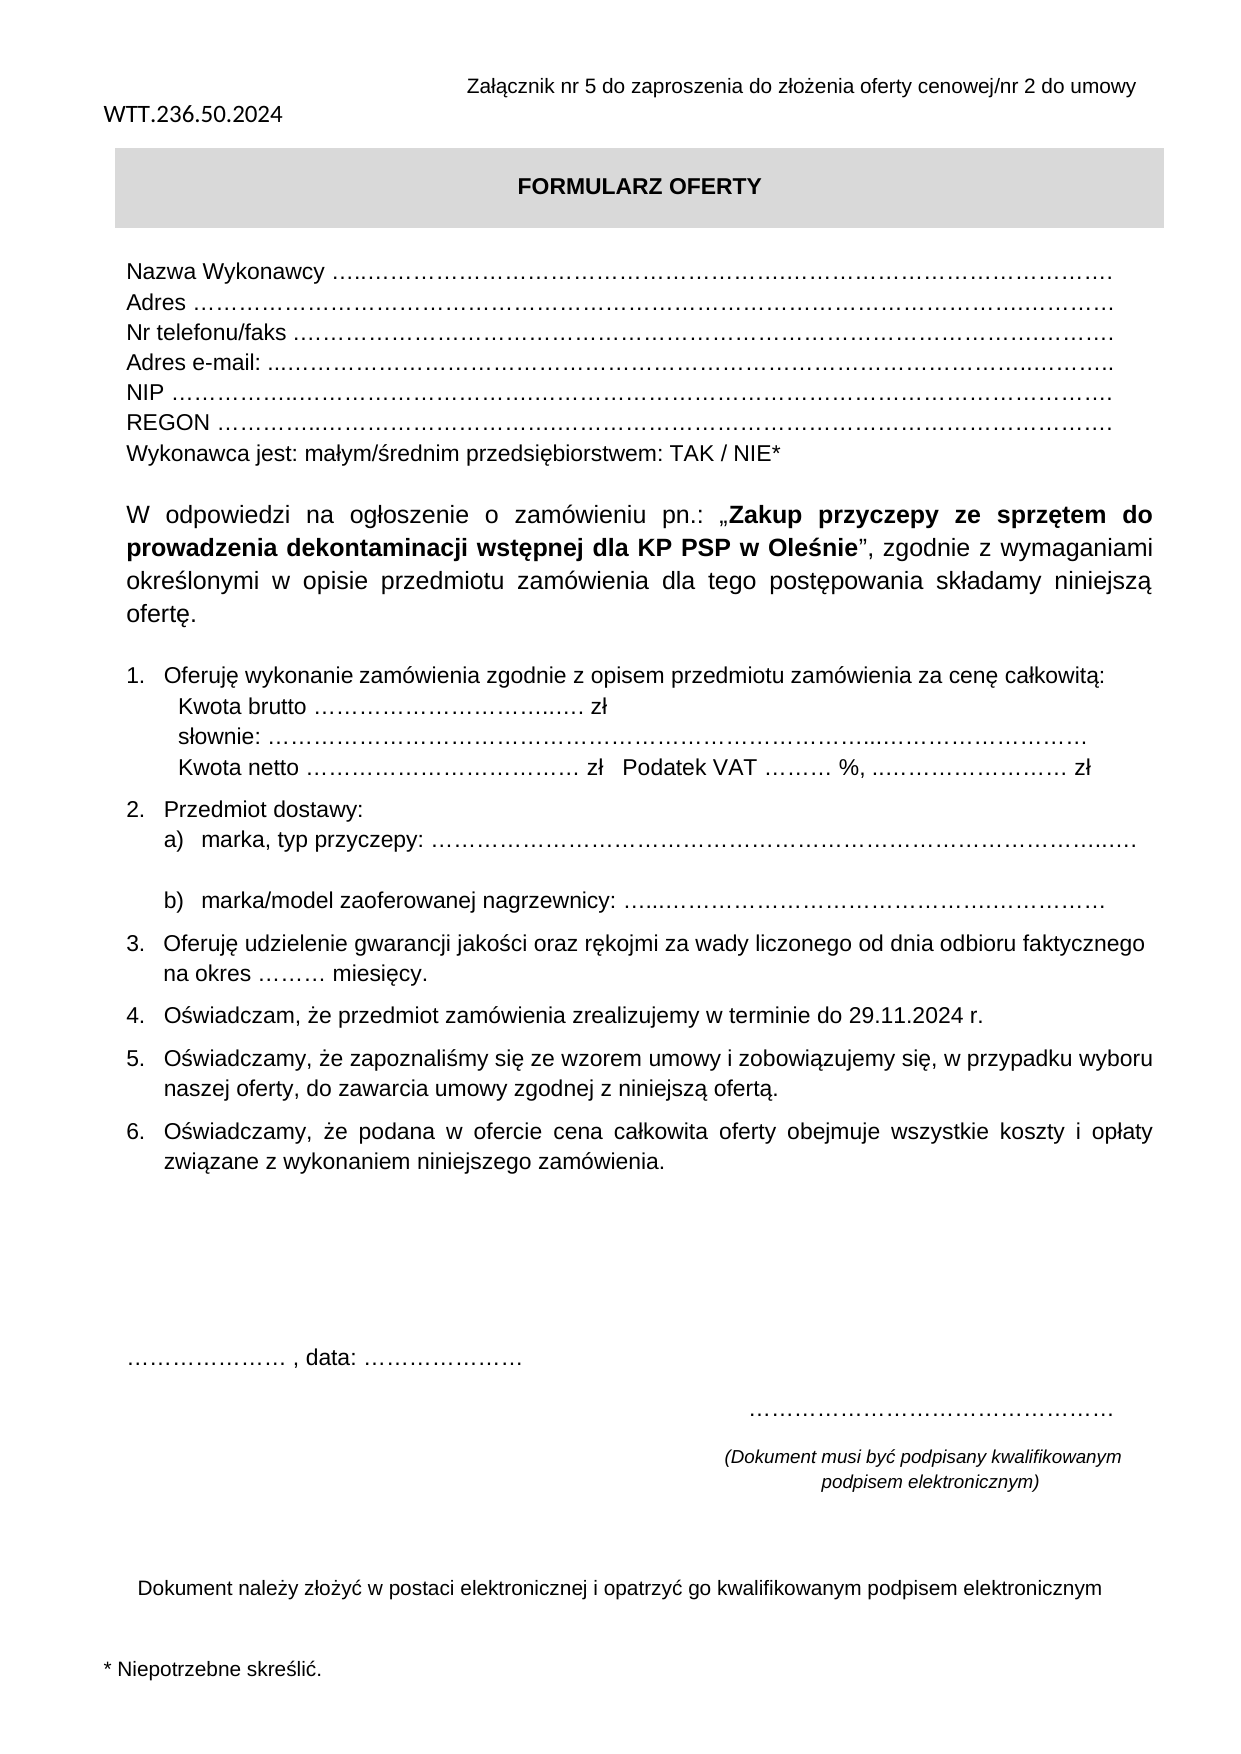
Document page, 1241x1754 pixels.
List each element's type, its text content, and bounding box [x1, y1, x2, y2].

table_header FORMULARZ OFERTY [115, 148, 1164, 228]
table_cell Nazwa Wykonawcy …..……………………………………………….……………………………………. Adres ……………………………………………………………………………………………….………… Nr telefonu/faks .…………………………………………………………………………………….………. Adres e-mail: ...……………………………………………………………………………………..……….. NIP ……………..………………………….…………………………………………………………………. REGON …………..………………………….………………………………………………………………. Wykonawca jest: małym/średnim przedsiębiorstwem: TAK / NIE* W odpowiedzi na ogłoszenie o zamówieniu pn.: „Zakup przyczepy ze sprzętem do prowadzenia dekontaminacji wstępnej dla KP PSP w Oleśnie”, zgodnie z wymaganiami określonymi w opisie przedmiotu zamówienia dla tego postępowania składamy niniejszą ofertę. Oferuję wykonanie zamówienia zgodnie z opisem przedmiotu zamówienia za cenę całkowitą: Kwota brutto …………………………..…. zł słownie: ……………………………………………………………………...……………………… Kwota netto ……………………………… zł Podatek VAT ……… %, ..…………………… zł Przedmiot dostawy: marka, typ przyczepy: ……………………………………………………………………………..…. marka/model zaoferowanej nagrzewnicy: …...…………………………………….…………… Oferuję udzielenie gwarancji jakości oraz rękojmi za wady liczonego od dnia odbioru faktycznego na okres ……… miesięcy. Oświadczam, że przedmiot zamówienia zrealizujemy w terminie do 29.11.2024 r. Oświadczamy, że zapoznaliśmy się ze wzorem umowy i zobowiązujemy się, w przypadku wyboru naszej oferty, do zawarcia umowy zgodnej z niniejszą ofertą. Oświadczamy, że podana w ofercie cena całkowita oferty obejmuje wszystkie koszty i opłaty związane z wykonaniem niniejszego zamówienia. ………………… , data: ………………… ………………………………………… (Dokument musi być podpisany kwalifikowanym podpisem elektronicznym) [115, 228, 1164, 1497]
text Dokument należy złożyć w postaci elektronicznej i opatrzyć go kwalifikowanym podpisem elektronicznym [103, 1576, 1137, 1600]
